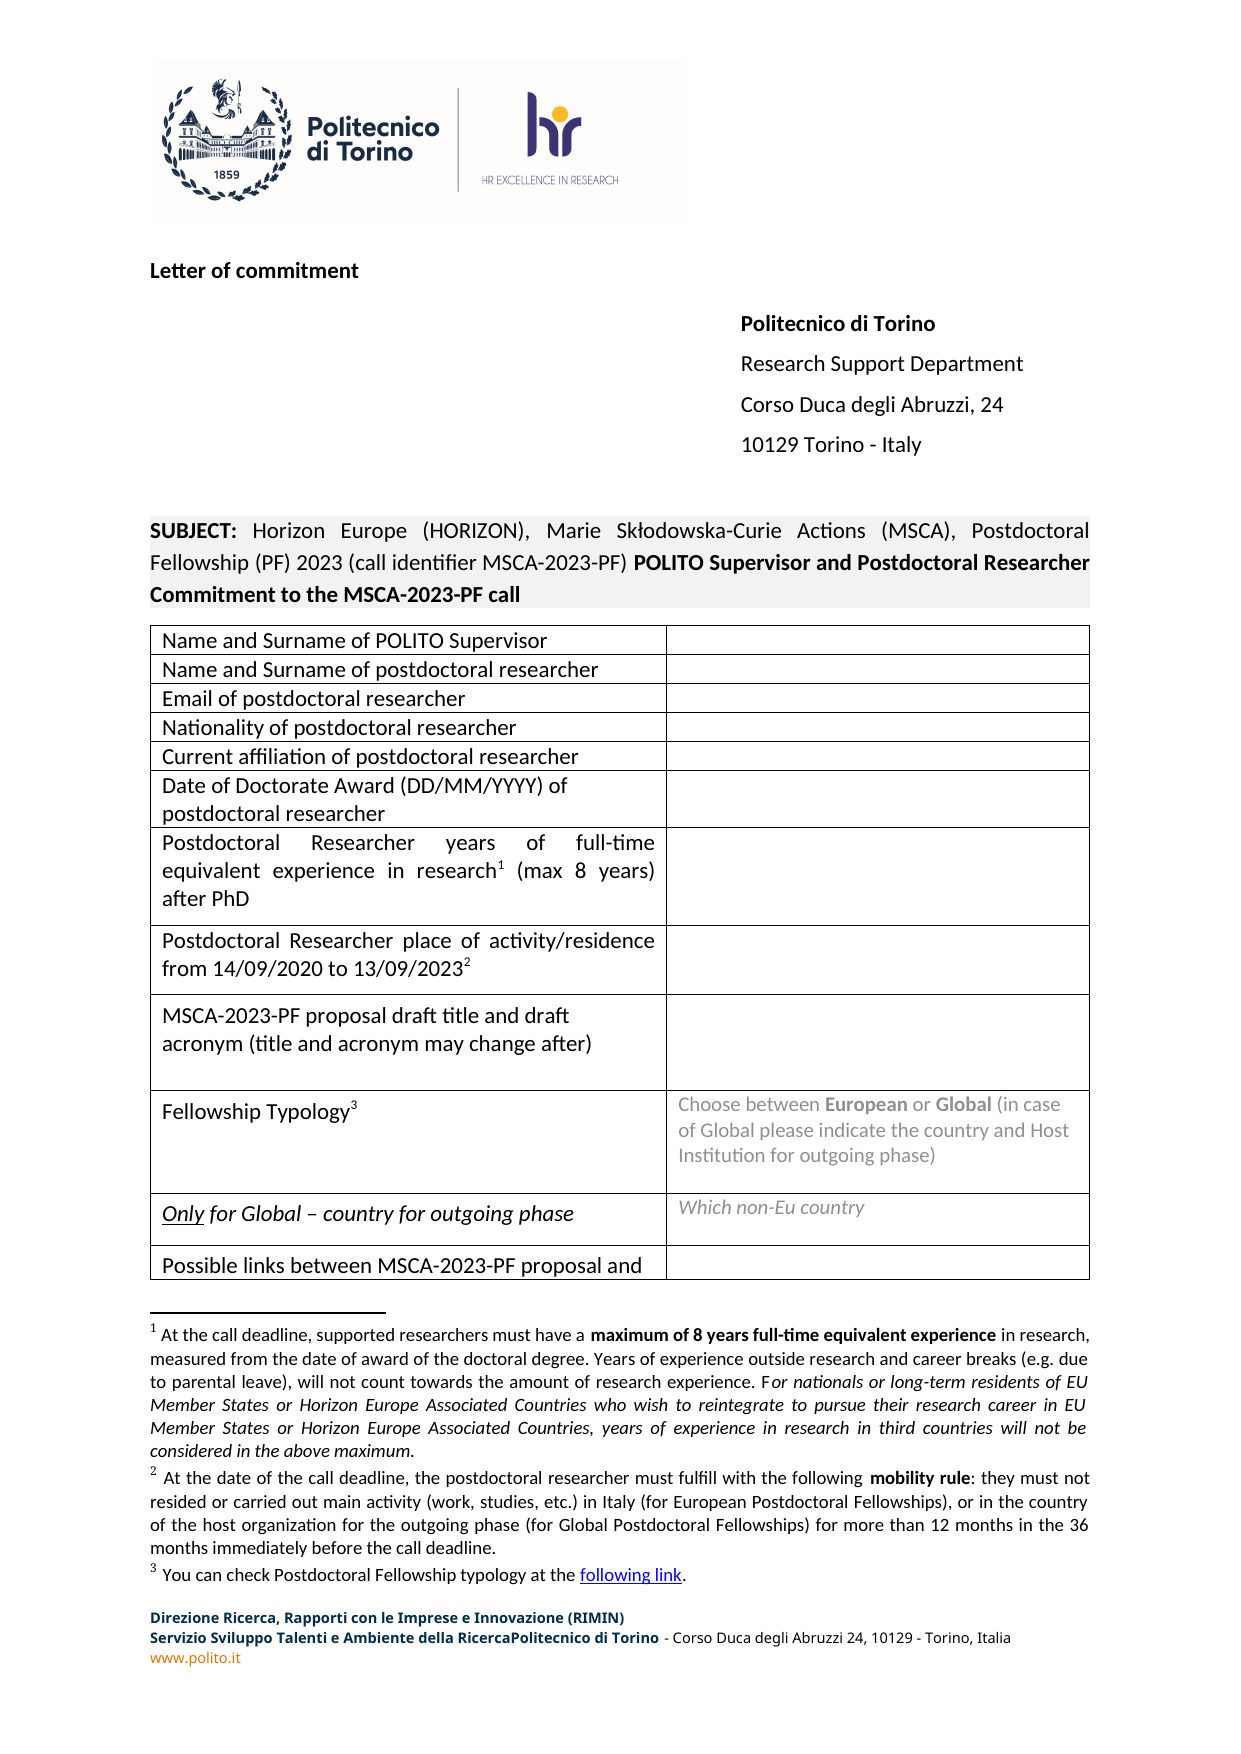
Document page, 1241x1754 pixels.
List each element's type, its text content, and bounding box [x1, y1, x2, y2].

table_cell [667, 828, 1089, 925]
table_cell Only for Global – country for outgoing phase [151, 1194, 666, 1245]
table_cell Current affiliation of postdoctoral researcher [151, 742, 666, 770]
table_cell [667, 771, 1089, 827]
text Letter of commitment [150, 256, 1090, 284]
table_cell Nationality of postdoctoral researcher [151, 713, 666, 741]
table_cell Email of postdoctoral researcher [151, 684, 666, 712]
table_cell [667, 742, 1089, 770]
picture [150, 59, 688, 225]
table_cell Fellowship Typology [151, 1091, 666, 1193]
table_cell [667, 926, 1089, 994]
table_cell Possible links between MSCA-2023-PF proposal and Horizon Europe missions (optional) [151, 1246, 666, 1279]
table_header [667, 626, 1089, 654]
table_cell [667, 684, 1089, 712]
table_cell Which non-Eu country [667, 1194, 1089, 1245]
table_header Name and Surname of POLITO Supervisor [151, 626, 666, 654]
table_cell [667, 655, 1089, 683]
table_cell Postdoctoral Researcher years of full-time equivalent experience in research (max 8 years) after PhD [151, 828, 666, 925]
text Corso Duca degli Abruzzi, 24 [741, 390, 1090, 418]
table_cell [667, 995, 1089, 1090]
table_cell [667, 713, 1089, 741]
table_cell [667, 1246, 1089, 1279]
text 10129 Torino - Italy [741, 431, 1090, 458]
table_cell Choose between European or Global (in case of Global please indicate the country and Host Institution for outgoing phase) [667, 1091, 1089, 1193]
table_cell Postdoctoral Researcher place of activity/residence from 14/09/2020 to 13/09/2023 [151, 926, 666, 994]
table_cell Name and Surname of postdoctoral researcher [151, 655, 666, 683]
table_cell Date of Doctorate Award (DD/MM/YYYY) of postdoctoral researcher [151, 771, 666, 827]
text SUBJECT: Horizon Europe (HORIZON), Marie Skłodowska-Curie Actions (MSCA), Postdoctoral Fellowship (PF) 2023 (call identifier MSCA-2023-PF) POLITO Supervisor and Postdoctoral Researcher Commitment to the MSCA-2023-PF call [150, 516, 1090, 608]
table_cell MSCA-2023-PF proposal draft title and draft acronym (title and acronym may change after) [151, 995, 666, 1090]
text Politecnico di Torino [741, 309, 1090, 337]
text Research Support Department [741, 349, 1090, 377]
